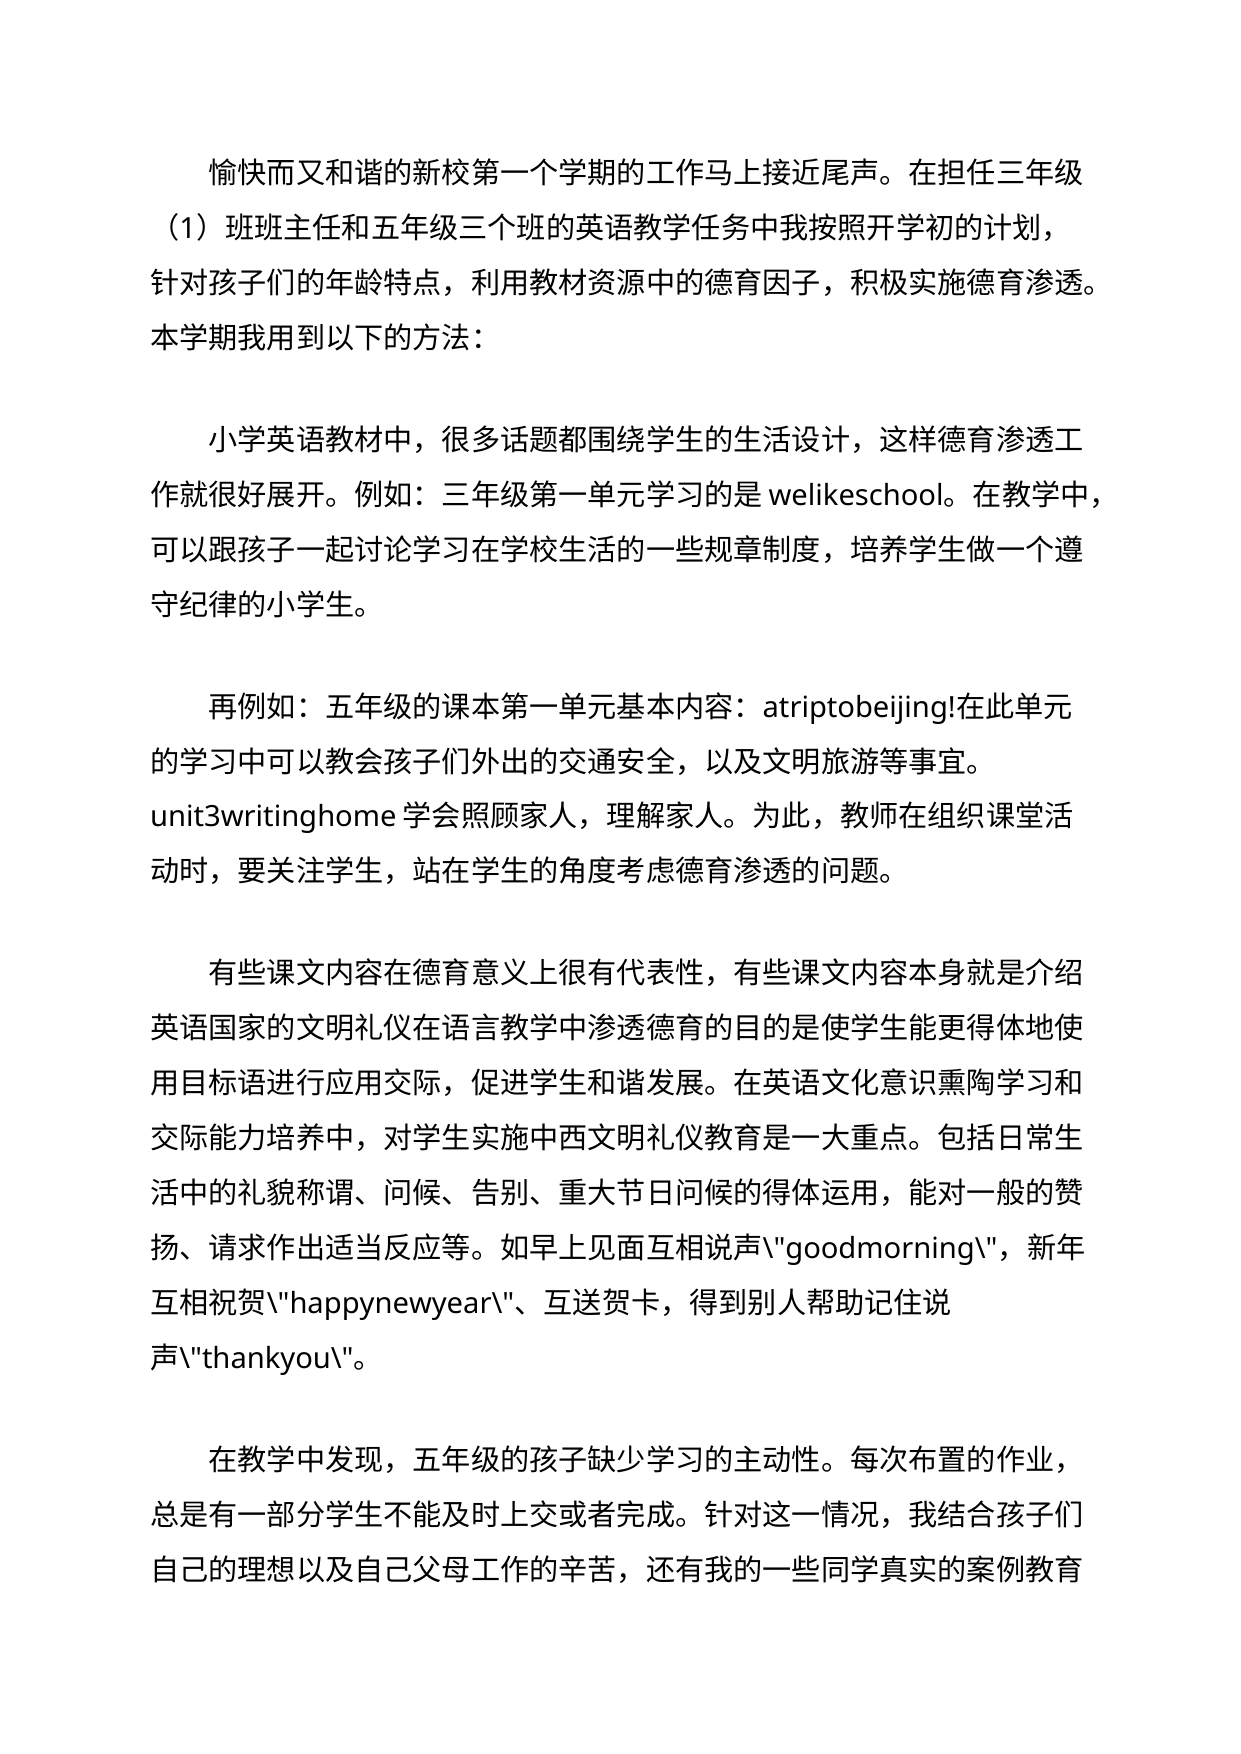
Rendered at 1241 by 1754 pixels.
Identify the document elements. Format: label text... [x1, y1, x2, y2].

text 愉快而又和谐的新校第一个学期的工作马上接近尾声。在担任三年级（1）班班主任和五年级三个班的英语教学任务中我按照开学初的计划，针对孩子们的年龄特点，利用教材资源中的德育因子，积极实施德育渗透。本学期我用到以下的方法： [150, 150, 1090, 357]
text 有些课文内容在德育意义上很有代表性，有些课文内容本身就是介绍英语国家的文明礼仪在语言教学中渗透德育的目的是使学生能更得体地使用目标语进行应用交际，促进学生和谐发展。在英语文化意识熏陶学习和交际能力培养中，对学生实施中西文明礼仪教育是一大重点。包括日常生活中的礼貌称谓、问候、告别、重大节日问候的得体运用，能对一般的赞扬、请求作出适当反应等。如早上见面互相说声\"goodmorning\"，新年互相祝贺\"happynewyear\"、互送贺卡，得到别人帮助记住说声\"thankyou\"。 [150, 950, 1090, 1377]
text 小学英语教材中，很多话题都围绕学生的生活设计，这样德育渗透工作就很好展开。例如：三年级第一单元学习的是welikeschool。在教学中，可以跟孩子一起讨论学习在学校生活的一些规章制度，培养学生做一个遵守纪律的小学生。 [150, 417, 1090, 624]
text 再例如：五年级的课本第一单元基本内容：atriptobeijing!在此单元的学习中可以教会孩子们外出的交通安全，以及文明旅游等事宜。unit3writinghome学会照顾家人，理解家人。为此，教师在组织课堂活动时，要关注学生，站在学生的角度考虑德育渗透的问题。 [150, 683, 1090, 890]
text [150, 1436, 1090, 1588]
